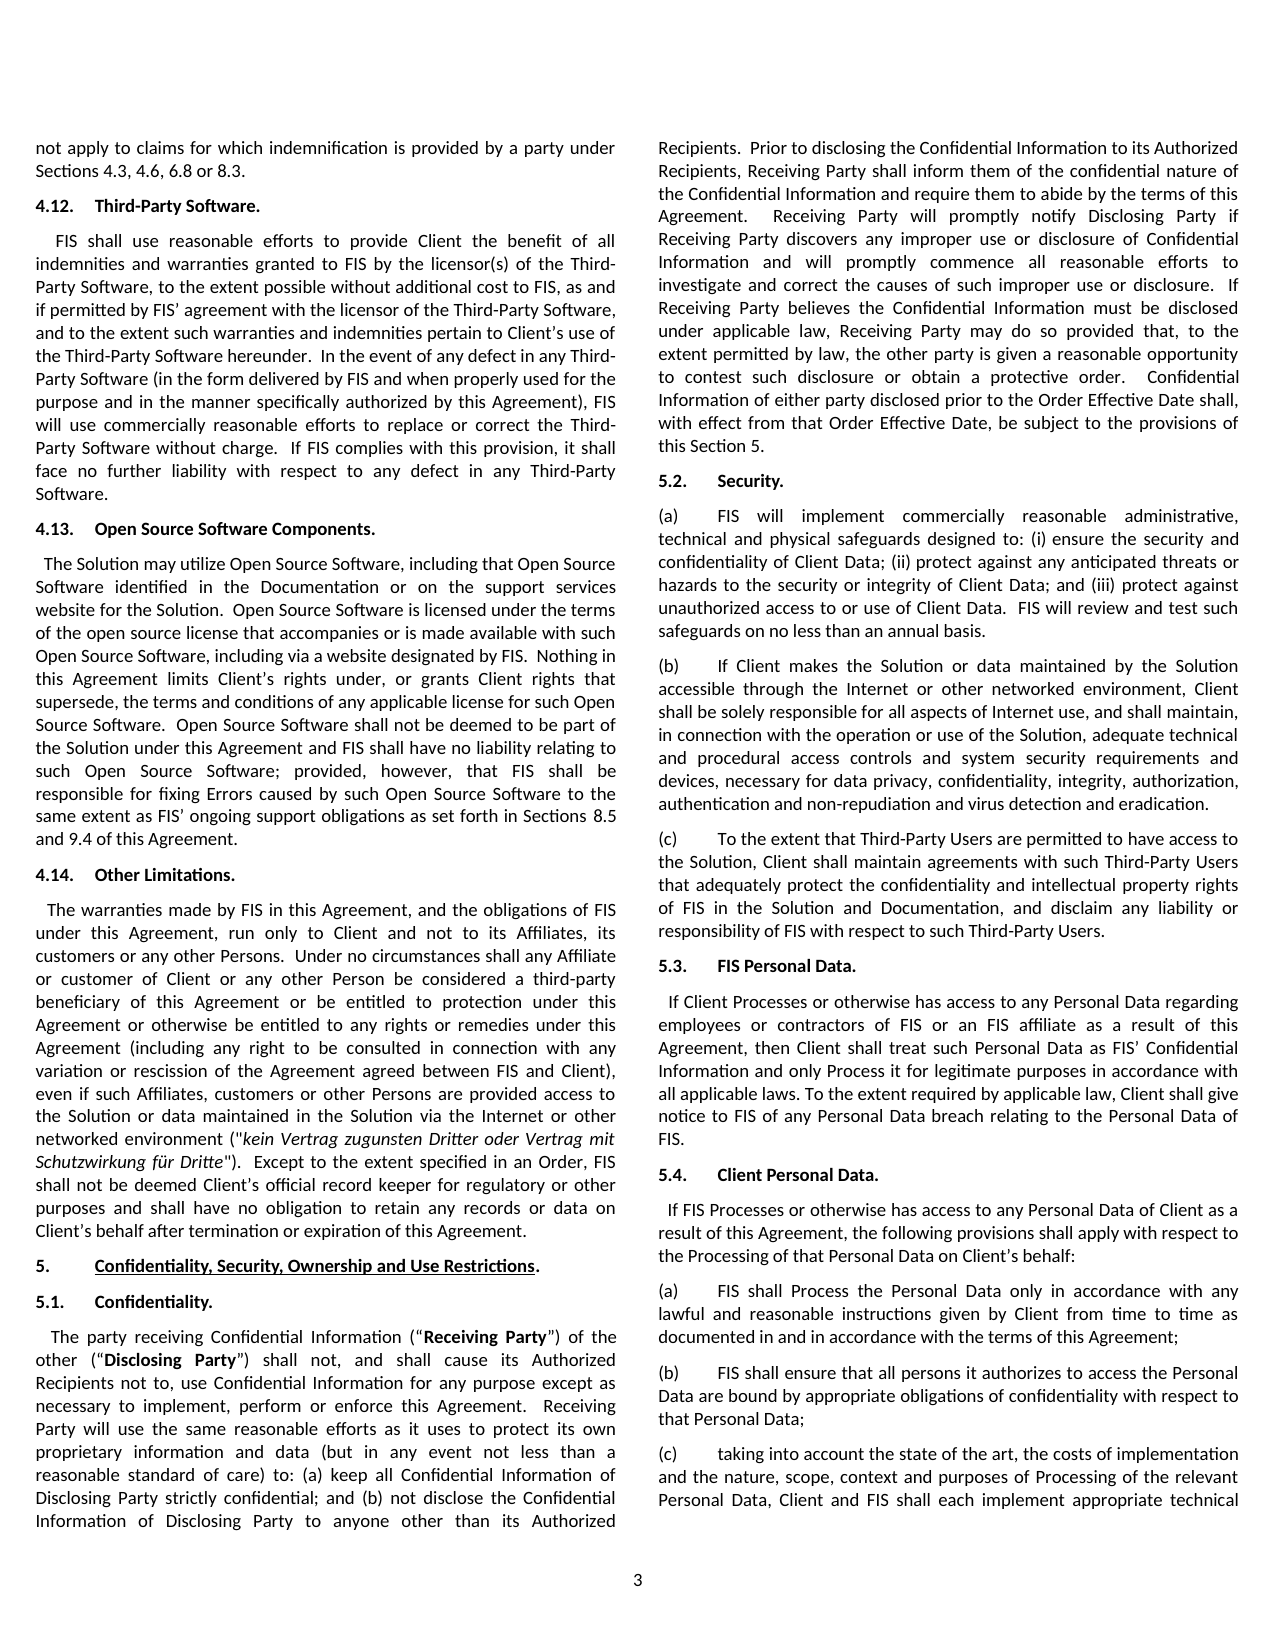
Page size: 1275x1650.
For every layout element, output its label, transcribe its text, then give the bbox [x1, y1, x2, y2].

subtitle Confidentiality, Security, Ownership and Use Restrictions. [35, 1254, 617, 1277]
subtitle Security. [658, 469, 1239, 492]
text If Client Processes or otherwise has access to any Personal Data regarding employees or contractors of FIS or an FIS affiliate as a result of this Agreement, then Client shall treat such Personal Data as FIS’ Confidential Information and only Process it for legitimate purposes in accordance with all applicable laws. To the extent required by applicable law, Client shall give notice to FIS of any Personal Data breach relating to the Personal Data of FIS. [658, 990, 1239, 1150]
subtitle Confidentiality. [35, 1290, 617, 1313]
text The party receiving Confidential Information (“Receiving Party”) of the other (“Disclosing Party”) shall not, and shall cause its Authorized Recipients not to, use Confidential Information for any purpose except as necessary to implement, perform or enforce this Agreement. Receiving Party will use the same reasonable efforts as it uses to protect its own proprietary information and data (but in any event not less than a reasonable standard of care) to: (a) keep all Confidential Information of Disclosing Party strictly confidential; and (b) not disclose the Confidential Information of Disclosing Party to anyone other than its Authorized Recipients. Prior to disclosing the Confidential Information to its Authorized Recipients, Receiving Party shall inform them of the confidential nature of the Confidential Information and require them to abide by the terms of this Agreement. Receiving Party will promptly notify Disclosing Party if Receiving Party discovers any improper use or disclosure of Confidential Information and will promptly commence all reasonable efforts to investigate and correct the causes of such improper use or disclosure. If Receiving Party believes the Confidential Information must be disclosed under applicable law, Receiving Party may do so provided that, to the extent permitted by law, the other party is given a reasonable opportunity to contest such disclosure or obtain a protective order. Confidential Information of either party disclosed prior to the Order Effective Date shall, with effect from that Order Effective Date, be subject to the provisions of this Section 5. [658, 136, 1239, 457]
subtitle Third-Party Software. [35, 194, 617, 217]
subtitle FIS will implement commercially reasonable administrative, technical and physical safeguards designed to: (i) ensure the security and confidentiality of Client Data; (ii) protect against any anticipated threats or hazards to the security or integrity of Client Data; and (iii) protect against unauthorized access to or use of Client Data. FIS will review and test such safeguards on no less than an annual basis. [658, 504, 1239, 642]
text The party receiving Confidential Information (“Receiving Party”) of the other (“Disclosing Party”) shall not, and shall cause its Authorized Recipients not to, use Confidential Information for any purpose except as necessary to implement, perform or enforce this Agreement. Receiving Party will use the same reasonable efforts as it uses to protect its own proprietary information and data (but in any event not less than a reasonable standard of care) to: (a) keep all Confidential Information of Disclosing Party strictly confidential; and (b) not disclose the Confidential Information of Disclosing Party to anyone other than its Authorized Recipients. Prior to disclosing the Confidential Information to its Authorized Recipients, Receiving Party shall inform them of the confidential nature of the Confidential Information and require them to abide by the terms of this Agreement. Receiving Party will promptly notify Disclosing Party if Receiving Party discovers any improper use or disclosure of Confidential Information and will promptly commence all reasonable efforts to investigate and correct the causes of such improper use or disclosure. If Receiving Party believes the Confidential Information must be disclosed under applicable law, Receiving Party may do so provided that, to the extent permitted by law, the other party is given a reasonable opportunity to contest such disclosure or obtain a protective order. Confidential Information of either party disclosed prior to the Order Effective Date shall, with effect from that Order Effective Date, be subject to the provisions of this Section 5. [35, 1325, 617, 1532]
subtitle FIS shall Process the Personal Data only in accordance with any lawful and reasonable instructions given by Client from time to time as documented in and in accordance with the terms of this Agreement; [658, 1279, 1239, 1348]
subtitle Open Source Software Components. [35, 517, 617, 540]
text The Solution may utilize Open Source Software, including that Open Source Software identified in the Documentation or on the support services website for the Solution. Open Source Software is licensed under the terms of the open source license that accompanies or is made available with such Open Source Software, including via a website designated by FIS. Nothing in this Agreement limits Client’s rights under, or grants Client rights that supersede, the terms and conditions of any applicable license for such Open Source Software. Open Source Software shall not be deemed to be part of the Solution under this Agreement and FIS shall have no liability relating to such Open Source Software; provided, however, that FIS shall be responsible for fixing Errors caused by such Open Source Software to the same extent as FIS’ ongoing support obligations as set forth in Sections 8.5 and 9.4 of this Agreement. [35, 552, 617, 850]
text FIS shall use reasonable efforts to provide Client the benefit of all indemnities and warranties granted to FIS by the licensor(s) of the Third-Party Software, to the extent possible without additional cost to FIS, as and if permitted by FIS’ agreement with the licensor of the Third-Party Software, and to the extent such warranties and indemnities pertain to Client’s use of the Third-Party Software hereunder. In the event of any defect in any Third-Party Software (in the form delivered by FIS and when properly used for the purpose and in the manner specifically authorized by this Agreement), FIS will use commercially reasonable efforts to replace or correct the Third-Party Software without charge. If FIS complies with this provision, it shall face no further liability with respect to any defect in any Third-Party Software. [35, 229, 617, 504]
text If FIS Processes or otherwise has access to any Personal Data of Client as a result of this Agreement, the following provisions shall apply with respect to the Processing of that Personal Data on Client’s behalf: [658, 1198, 1239, 1267]
subtitle If Client makes the Solution or data maintained by the Solution accessible through the Internet or other networked environment, Client shall be solely responsible for all aspects of Internet use, and shall maintain, in connection with the operation or use of the Solution, adequate technical and procedural access controls and system security requirements and devices, necessary for data privacy, confidentiality, integrity, authorization, authentication and non-repudiation and virus detection and eradication. [658, 654, 1239, 815]
text The warranties made by FIS in this Agreement, and the obligations of FIS under this Agreement, run only to Client and not to its Affiliates, its customers or any other Persons. Under no circumstances shall any Affiliate or customer of Client or any other Person be considered a third-party beneficiary of this Agreement or be entitled to protection under this Agreement or otherwise be entitled to any rights or remedies under this Agreement (including any right to be consulted in connection with any variation or rescission of the Agreement agreed between FIS and Client), even if such Affiliates, customers or other Persons are provided access to the Solution or data maintained in the Solution via the Internet or other networked environment ("kein Vertrag zugunsten Dritter oder Vertrag mit Schutzwirkung für Dritte"). Except to the extent specified in an Order, FIS shall not be deemed Client’s official record keeper for regulatory or other purposes and shall have no obligation to retain any records or data on Client’s behalf after termination or expiration of this Agreement. [35, 898, 617, 1242]
subtitle Client Personal Data. [658, 1163, 1239, 1186]
subtitle To the extent that Third-Party Users are permitted to have access to the Solution, Client shall maintain agreements with such Third-Party Users that adequately protect the confidentiality and intellectual property rights of FIS in the Solution and Documentation, and disclaim any liability or responsibility of FIS with respect to such Third-Party Users. [658, 827, 1239, 942]
subtitle FIS Personal Data. [658, 954, 1239, 977]
subtitle FIS shall ensure that all persons it authorizes to access the Personal Data are bound by appropriate obligations of confidentiality with respect to that Personal Data; [658, 1361, 1239, 1429]
subtitle Other Limitations. [35, 863, 617, 886]
